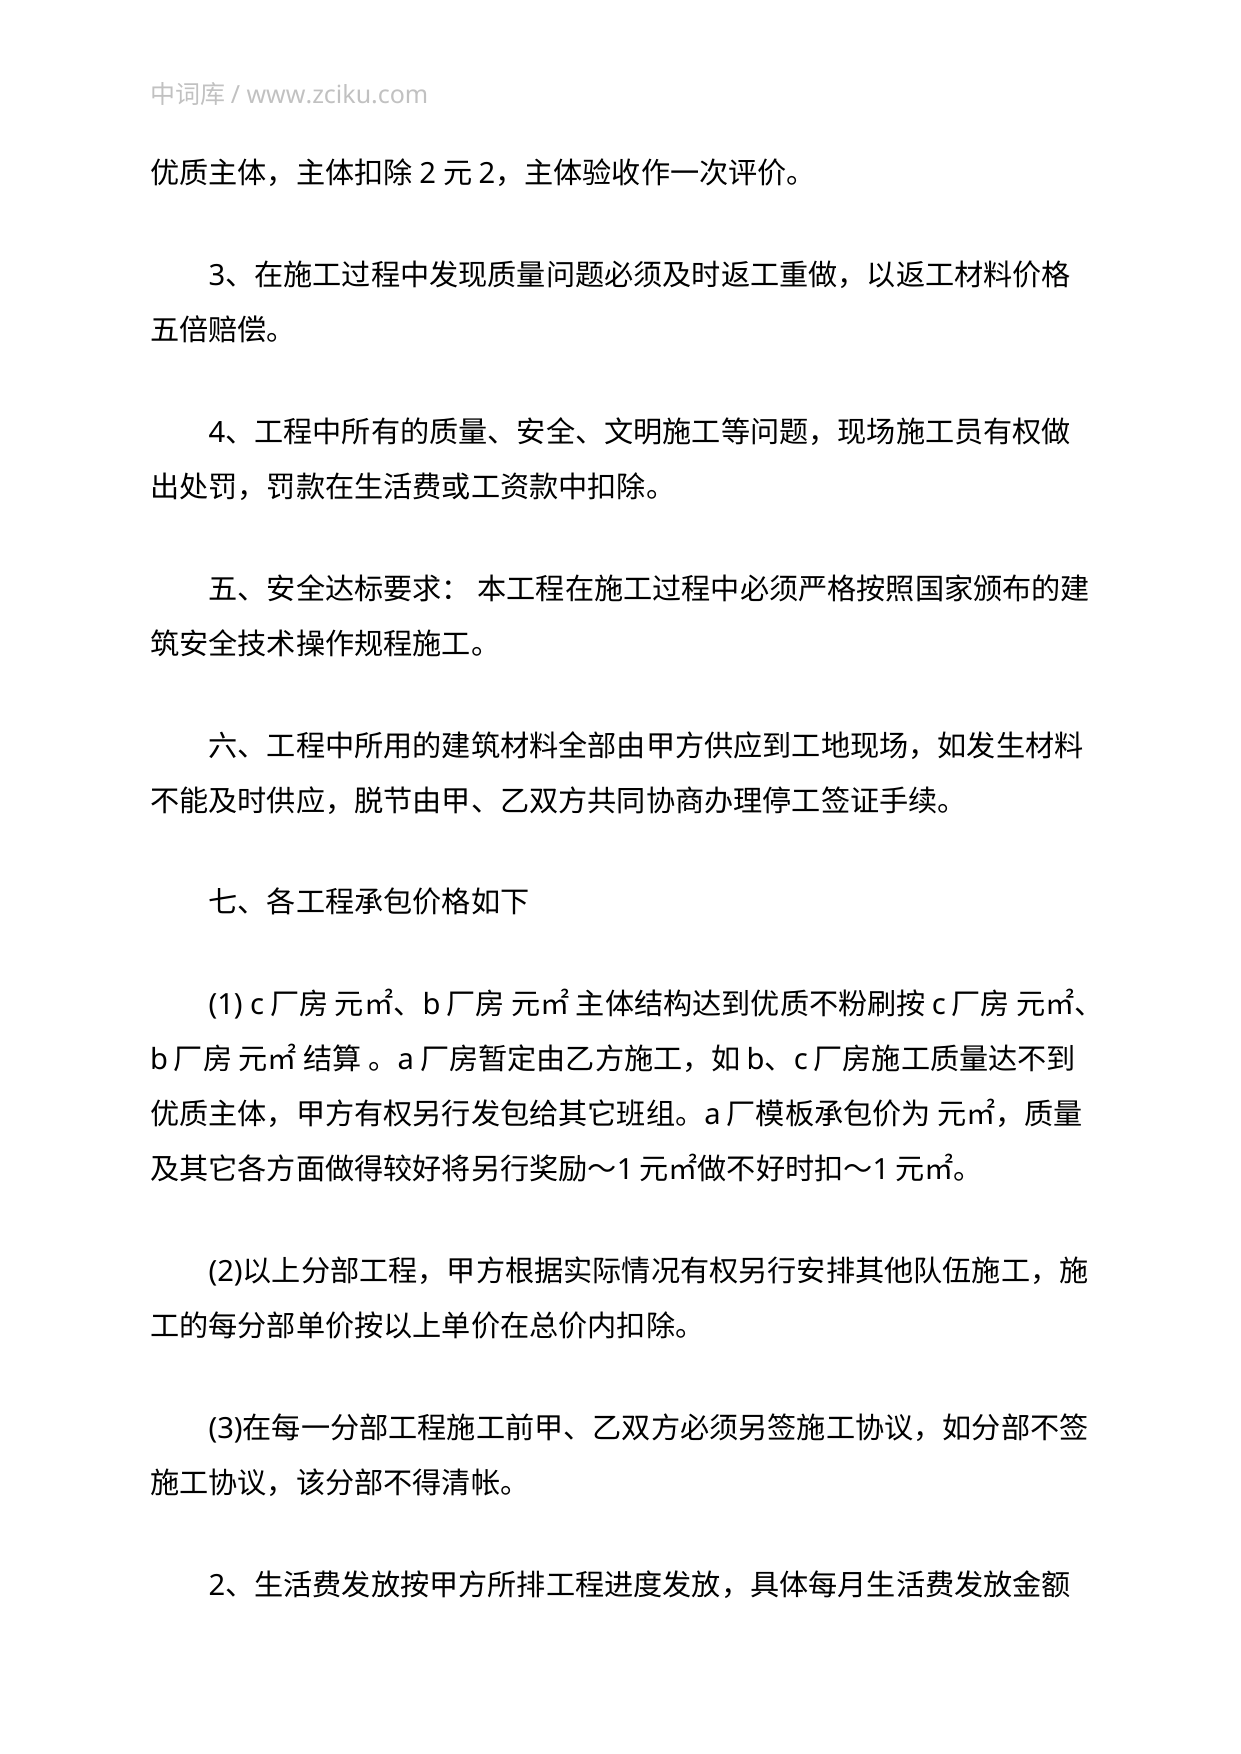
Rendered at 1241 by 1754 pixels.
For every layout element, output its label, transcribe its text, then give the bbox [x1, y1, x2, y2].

text 五、安全达标要求： 本工程在施工过程中必须严格按照国家颁布的建筑安全技术操作规程施工。 [150, 566, 1090, 663]
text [150, 150, 1090, 192]
text 4、工程中所有的质量、安全、文明施工等问题，现场施工员有权做出处罚，罚款在生活费或工资款中扣除。 [150, 409, 1090, 506]
text 六、工程中所用的建筑材料全部由甲方供应到工地现场，如发生材料不能及时供应，脱节由甲、乙双方共同协商办理停工签证手续。 [150, 722, 1090, 819]
text 七、各工程承包价格如下 [150, 879, 1090, 921]
text (3)在每一分部工程施工前甲、乙双方必须另签施工协议，如分部不签施工协议，该分部不得清帐。 [150, 1404, 1090, 1502]
text (2)以上分部工程，甲方根据实际情况有权另行安排其他队伍施工，施工的每分部单价按以上单价在总价内扣除。 [150, 1248, 1090, 1345]
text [150, 1561, 1090, 1603]
text (1) c厂房 元㎡、b厂房 元㎡ 主体结构达到优质不粉刷按c厂房 元㎡、b厂房 元㎡ 结算 。a厂房暂定由乙方施工，如b、c厂房施工质量达不到优质主体，甲方有权另行发包给其它班组。a厂模板承包价为 元㎡，质量及其它各方面做得较好将另行奖励～1元㎡做不好时扣～1元㎡。 [150, 981, 1090, 1188]
text 3、在施工过程中发现质量问题必须及时返工重做，以返工材料价格五倍赔偿。 [150, 252, 1090, 349]
